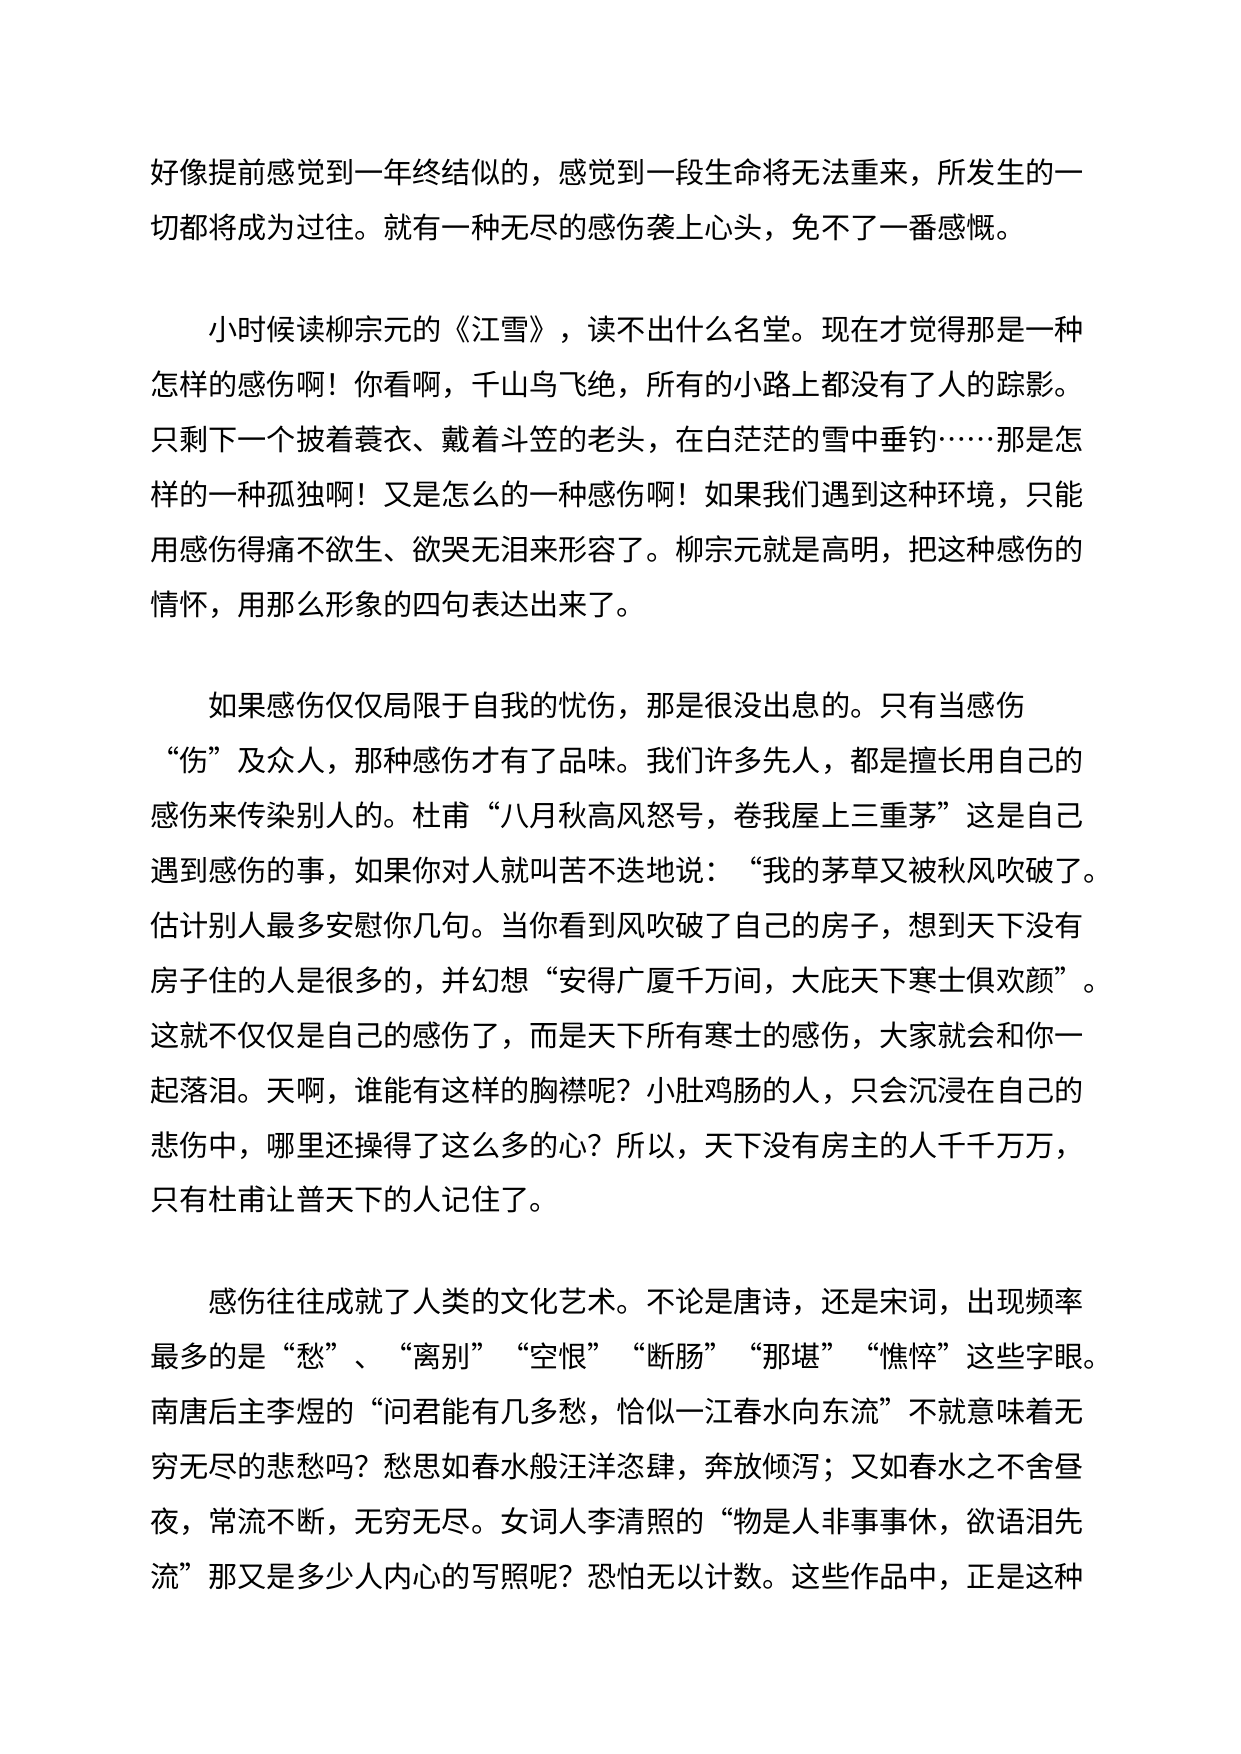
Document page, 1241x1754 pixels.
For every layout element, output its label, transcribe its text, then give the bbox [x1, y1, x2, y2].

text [150, 1279, 1090, 1596]
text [150, 150, 1090, 247]
text 如果感伤仅仅局限于自我的忧伤，那是很没出息的。只有当感伤“伤”及众人，那种感伤才有了品味。我们许多先人，都是擅长用自己的感伤来传染别人的。杜甫“八月秋高风怒号，卷我屋上三重茅”这是自己遇到感伤的事，如果你对人就叫苦不迭地说：“我的茅草又被秋风吹破了。估计别人最多安慰你几句。当你看到风吹破了自己的房子，想到天下没有房子住的人是很多的，并幻想“安得广厦千万间，大庇天下寒士俱欢颜”。这就不仅仅是自己的感伤了，而是天下所有寒士的感伤，大家就会和你一起落泪。天啊，谁能有这样的胸襟呢？小肚鸡肠的人，只会沉浸在自己的悲伤中，哪里还操得了这么多的心？所以，天下没有房主的人千千万万，只有杜甫让普天下的人记住了。 [150, 683, 1090, 1219]
text 小时候读柳宗元的《江雪》，读不出什么名堂。现在才觉得那是一种怎样的感伤啊！你看啊，千山鸟飞绝，所有的小路上都没有了人的踪影。只剩下一个披着蓑衣、戴着斗笠的老头，在白茫茫的雪中垂钓……那是怎样的一种孤独啊！又是怎么的一种感伤啊！如果我们遇到这种环境，只能用感伤得痛不欲生、欲哭无泪来形容了。柳宗元就是高明，把这种感伤的情怀，用那么形象的四句表达出来了。 [150, 307, 1090, 623]
